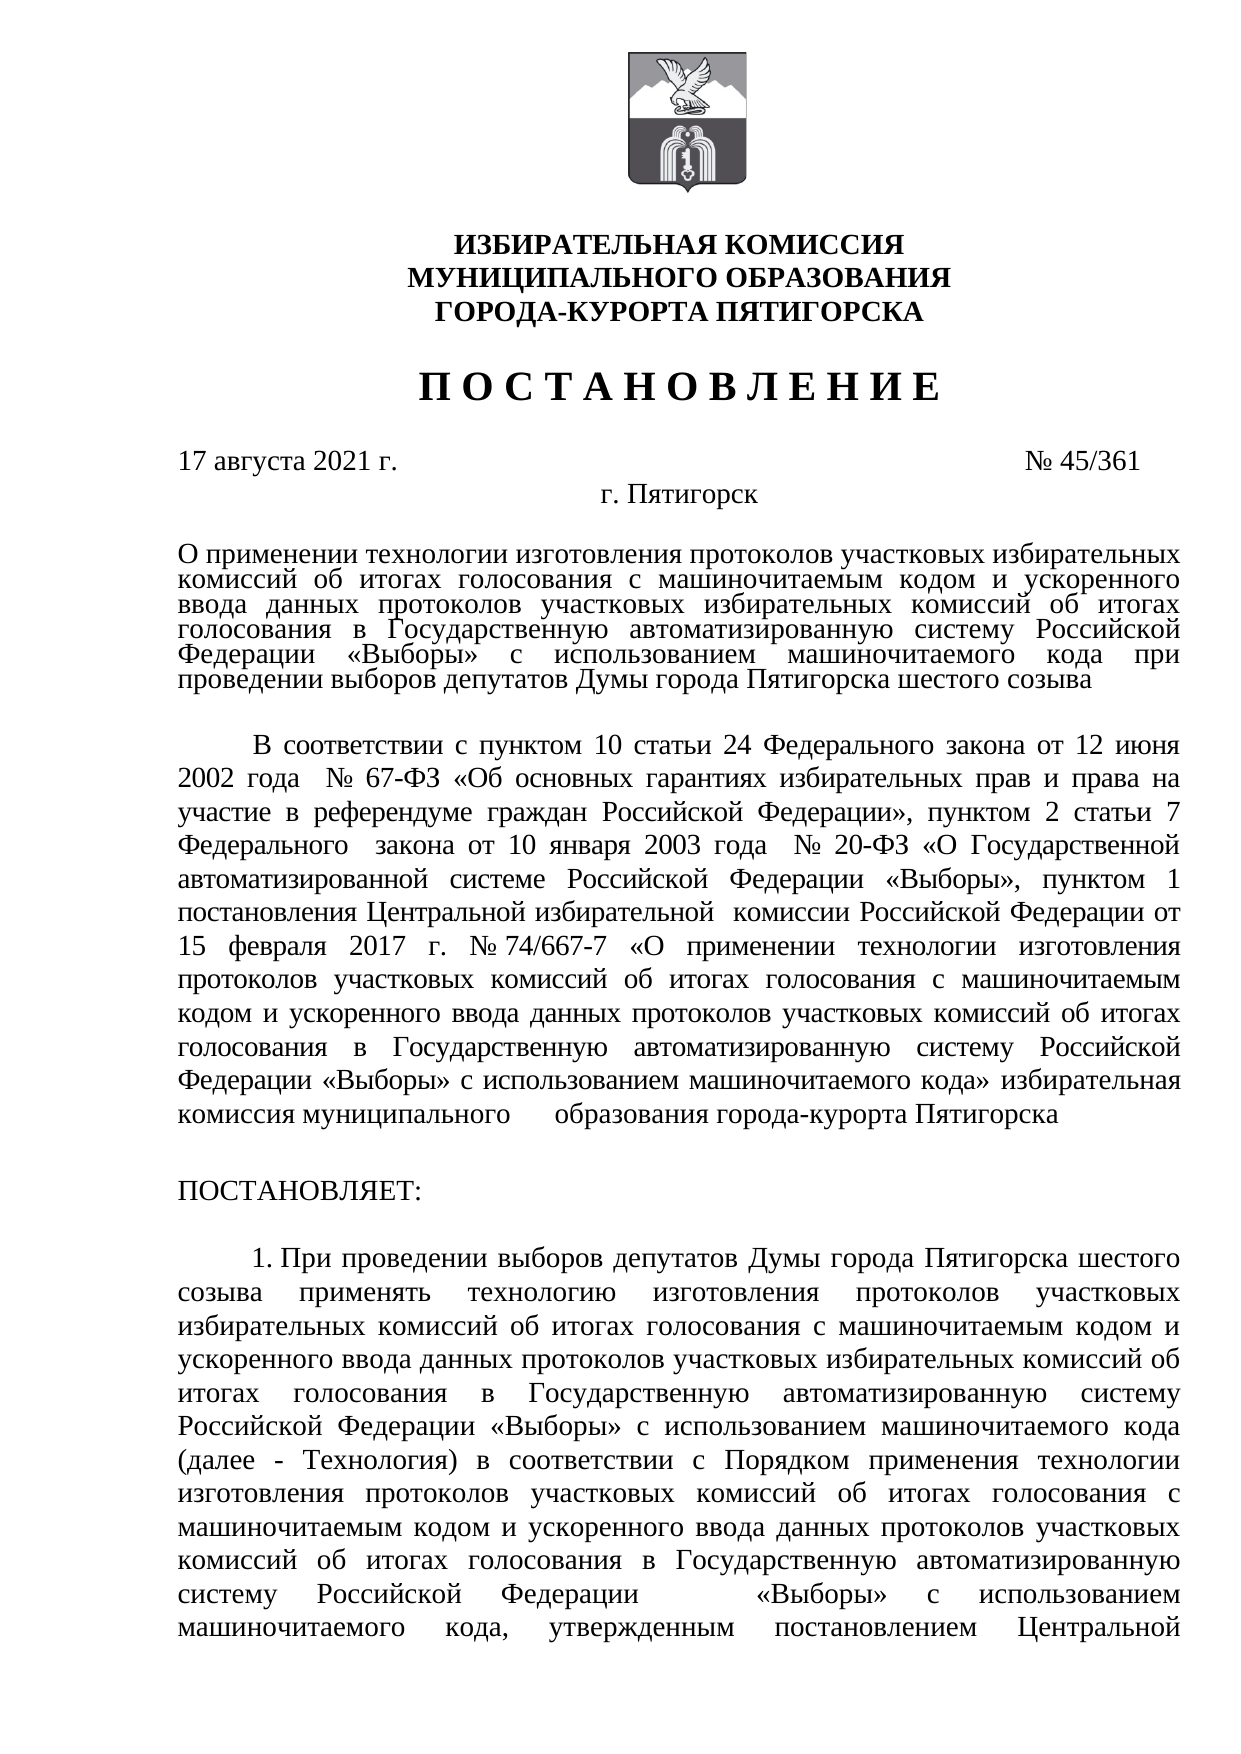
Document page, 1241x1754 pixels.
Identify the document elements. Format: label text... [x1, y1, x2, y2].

text ПОСТАНОВЛЯЕТ: [177, 1175, 1181, 1207]
text ГОРОДА-КУРОРТА ПЯТИГОРСКА [177, 294, 1181, 328]
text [177, 1241, 1181, 1643]
text П О С Т А Н О В Л Е Н И Е [177, 361, 1181, 409]
text ИЗБИРАТЕЛЬНАЯ КОМИССИЯ [177, 227, 1181, 261]
text В соответствии с пунктом 10 статьи 24 Федерального закона от 12 июня 2002 года № 67-ФЗ «Об основных гарантиях избирательных прав и права на участие в референдуме граждан Российской Федерации», пунктом 2 статьи 7 Федерального закона от 10 января 2003 года № 20-ФЗ «О Государственной автоматизированной системе Российской Федерации «Выборы», пунктом 1 постановления Центральной избирательной комиссии Российской Федерации от 15 февраля 2017 г. № 74/667-7 «О применении технологии изготовления протоколов участковых комиссий об итогах голосования с машиночитаемым кодом и ускоренного ввода данных протоколов участковых комиссий об итогах голосования в Государственную автоматизированную систему Российской Федерации «Выборы» с использованием машиночитаемого кода» избирательная комиссия муниципального образования города-курорта Пятигорска [177, 727, 1181, 1129]
text Муниципального образования [177, 261, 1181, 294]
text О применении технологии изготовления протоколов участковых избирательных комиссий об итогах голосования с машиночитаемым кодом и ускоренного ввода данных протоколов участковых избирательных комиссий об итогах голосования в Государственную автоматизированную систему Российской Федерации «Выборы» с использованием машиночитаемого кода при проведении выборов депутатов Думы города Пятигорска шестого созыва [177, 543, 1181, 693]
picture [628, 52, 747, 194]
text г. Пятигорск [177, 476, 1181, 510]
text 17 августа 2021 г. № 45/361 [177, 443, 1181, 476]
